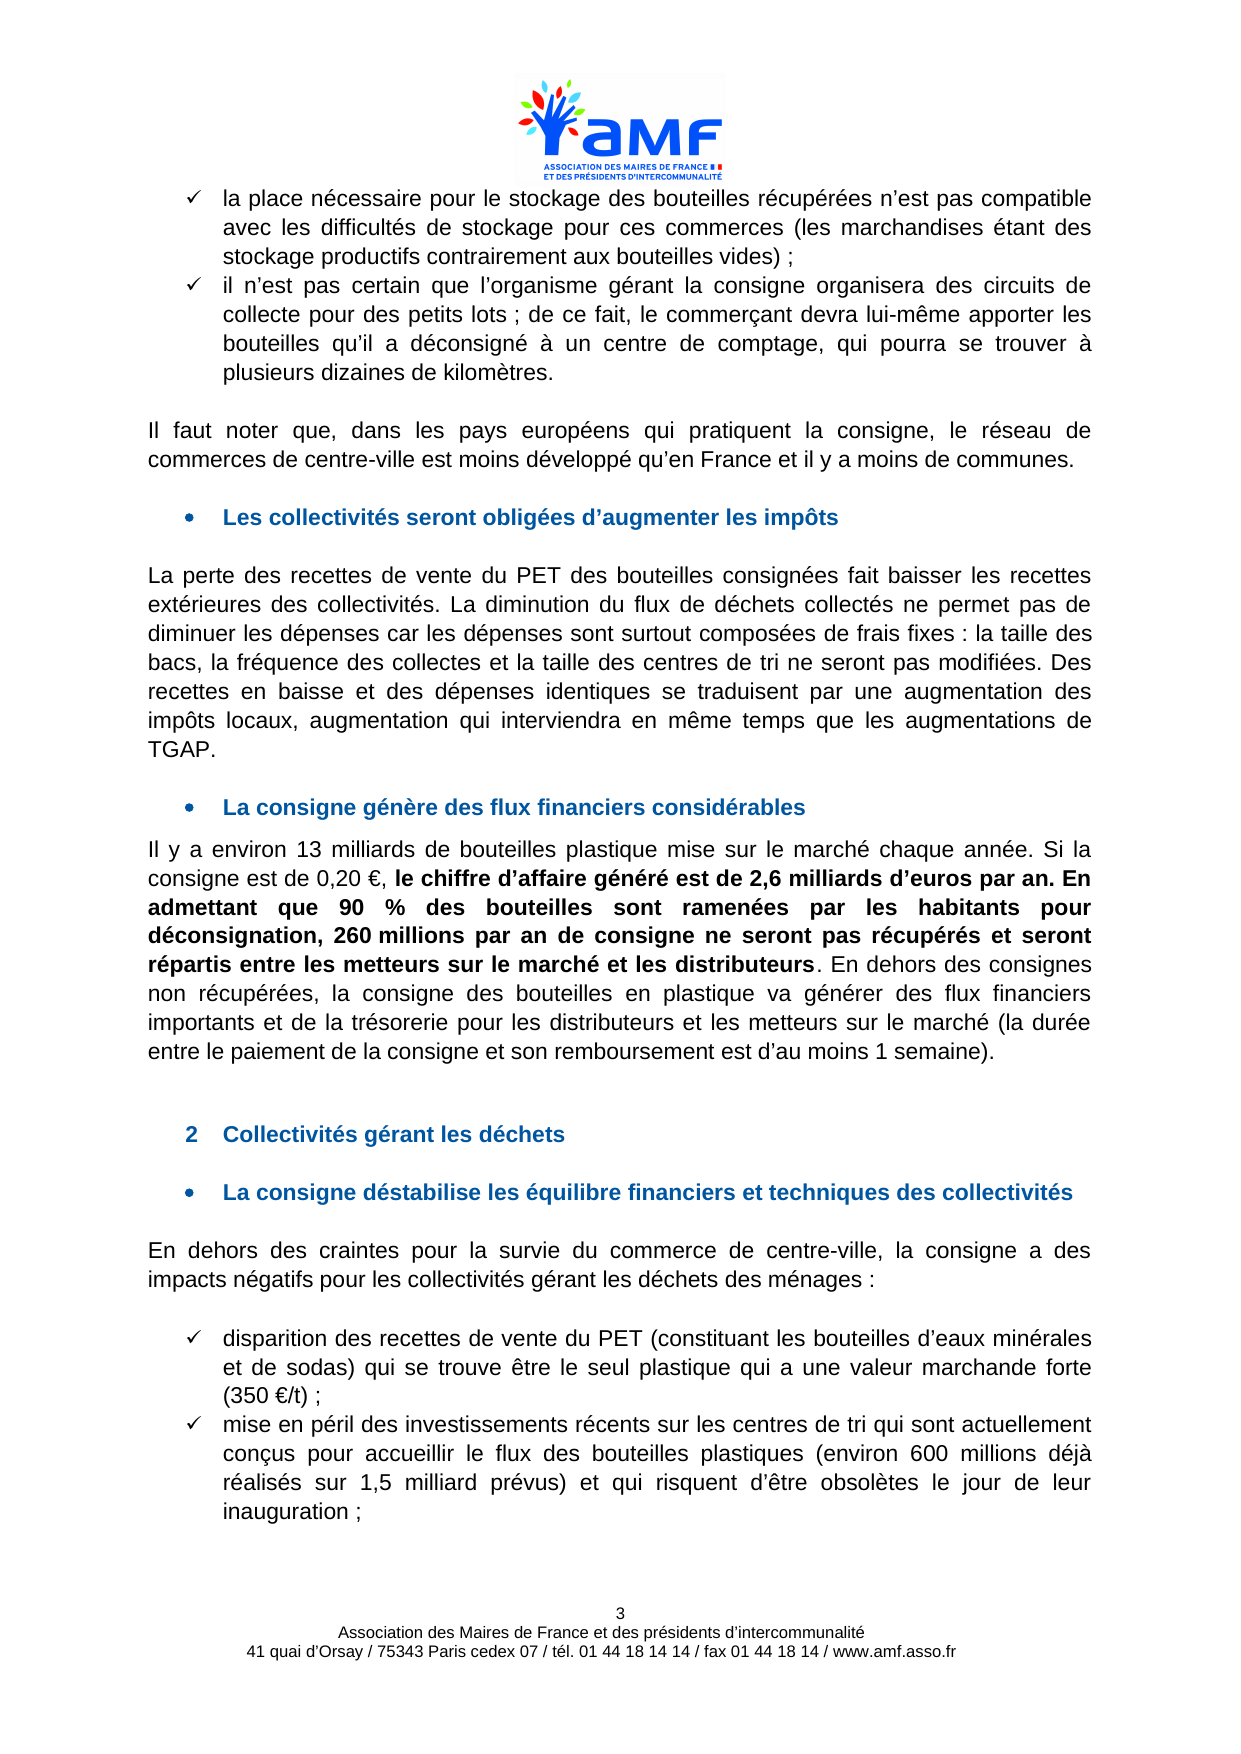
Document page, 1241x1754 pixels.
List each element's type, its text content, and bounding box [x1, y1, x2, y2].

list il n’est pas certain que l’organisme gérant la consigne organisera des circuits de collecte pour des petits lots ; de ce fait, le commerçant devra lui-même apporter les bouteilles qu’il a déconsigné à un centre de comptage, qui pourra se trouver à plusieurs dizaines de kilomètres. [185, 272, 1092, 385]
list La consigne génère des flux financiers considérables [185, 794, 1092, 821]
list Les collectivités seront obligées d’augmenter les impôts [185, 504, 1092, 531]
picture [514, 73, 726, 186]
list disparition des recettes de vente du PET (constituant les bouteilles d’eaux minérales et de sodas) qui se trouve être le seul plastique qui a une valeur marchande forte (350 €/t) ; [185, 1324, 1092, 1409]
text Il faut noter que, dans les pays européens qui pratiquent la consigne, le réseau de commerces de centre-ville est moins développé qu’en France et il y a moins de communes. [148, 417, 1092, 472]
list la place nécessaire pour le stockage des bouteilles récupérées n’est pas compatible avec les difficultés de stockage pour ces commerces (les marchandises étant des stockage productifs contrairement aux bouteilles vides) ; [185, 185, 1092, 269]
text En dehors des craintes pour la survie du commerce de centre-ville, la consigne a des impacts négatifs pour les collectivités gérant les déchets des ménages : [148, 1237, 1092, 1293]
text Il y a environ 13 milliards de bouteilles plastique mise sur le marché chaque année. Si la consigne est de 0,20 €, le chiffre d’affaire généré est de 2,6 milliards d’euros par an. En admettant que 90 % des bouteilles sont ramenées par les habitants pour déconsignation, 260 millions par an de consigne ne seront pas récupérés et seront répartis entre les metteurs sur le marché et les distributeurs. En dehors des consignes non récupérées, la consigne des bouteilles en plastique va générer des flux financiers importants et de la trésorerie pour les distributeurs et les metteurs sur le marché (la durée entre le paiement de la consigne et son remboursement est d’au moins 1 semaine). [148, 836, 1092, 1065]
list mise en péril des investissements récents sur les centres de tri qui sont actuellement conçus pour accueillir le flux des bouteilles plastiques (environ 600 millions déjà réalisés sur 1,5 milliard prévus) et qui risquent d’être obsolètes le jour de leur inauguration ; [185, 1411, 1092, 1525]
text La perte des recettes de vente du PET des bouteilles consignées fait baisser les recettes extérieures des collectivités. La diminution du flux de déchets collectés ne permet pas de diminuer les dépenses car les dépenses sont surtout composées de frais fixes : la taille des bacs, la fréquence des collectes et la taille des centres de tri ne seront pas modifiées. Des recettes en baisse et des dépenses identiques se traduisent par une augmentation des impôts locaux, augmentation qui interviendra en même temps que les augmentations de TGAP. [148, 562, 1092, 762]
list La consigne déstabilise les équilibre financiers et techniques des collectivités [185, 1179, 1092, 1206]
list Collectivités gérant les déchets [185, 1121, 1092, 1148]
